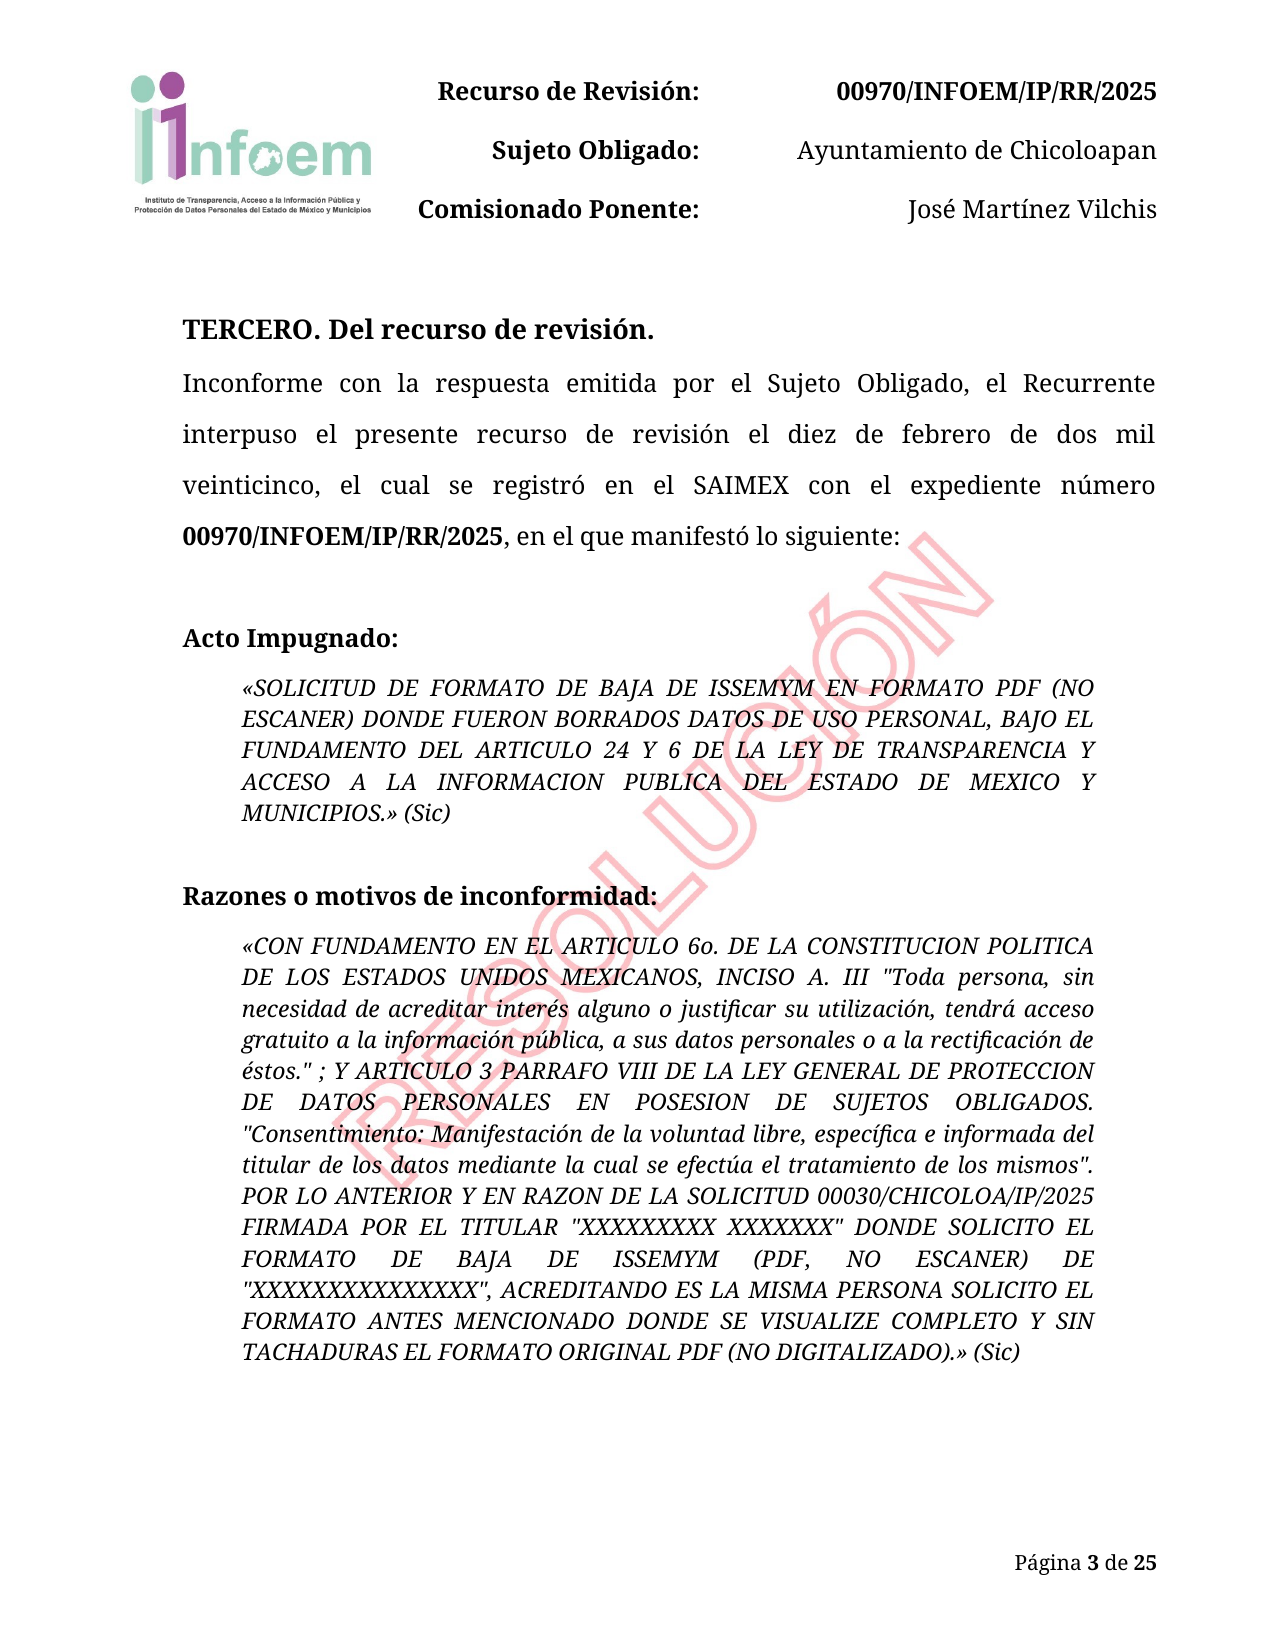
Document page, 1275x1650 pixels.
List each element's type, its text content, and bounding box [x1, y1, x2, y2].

text Acto Impugnado: [182, 621, 1157, 655]
text «CON FUNDAMENTO EN EL ARTICULO 6o. DE LA CONSTITUCION POLITICA DE LOS ESTADOS UNIDOS MEXICANOS, INCISO A. III "Toda persona, sin necesidad de acreditar interés alguno o justificar su utilización, tendrá acceso gratuito a la información pública, a sus datos personales o a la rectificación de éstos." ; Y ARTICULO 3 PARRAFO VIII DE LA LEY GENERAL DE PROTECCION DE DATOS PERSONALES EN POSESION DE SUJETOS OBLIGADOS. "Consentimiento: Manifestación de la voluntad libre, específica e informada del titular de los datos mediante la cual se efectúa el tratamiento de los mismos". POR LO ANTERIOR Y EN RAZON DE LA SOLICITUD 00030/CHICOLOA/IP/2025 FIRMADA POR EL TITULAR "XXXXXXXXX XXXXXXX" DONDE SOLICITO EL FORMATO DE BAJA DE ISSEMYM (PDF, NO ESCANER) DE "XXXXXXXXXXXXXXX", ACREDITANDO ES LA MISMA PERSONA SOLICITO EL FORMATO ANTES MENCIONADO DONDE SE VISUALIZE COMPLETO Y SIN TACHADURAS EL FORMATO ORIGINAL PDF (NO DIGITALIZADO).» (Sic) [242, 930, 1098, 1367]
subtitle TERCERO. Del recurso de revisión. [182, 310, 1157, 347]
text Inconforme con la respuesta emitida por el Sujeto Obligado, el Recurrente interpuso el presente recurso de revisión el diez de febrero de dos mil veinticinco, el cual se registró en el SAIMEX con el expediente número 00970/INFOEM/IP/RR/2025, en el que manifestó lo siguiente: [182, 365, 1157, 553]
text «SOLICITUD DE FORMATO DE BAJA DE ISSEMYM EN FORMATO PDF (NO ESCANER) DONDE FUERON BORRADOS DATOS DE USO PERSONAL, BAJO EL FUNDAMENTO DEL ARTICULO 24 Y 6 DE LA LEY DE TRANSPARENCIA Y ACCESO A LA INFORMACION PUBLICA DEL ESTADO DE MEXICO Y MUNICIPIOS.» (Sic) [242, 672, 1098, 828]
picture [11, 11, 1275, 1650]
text Razones o motivos de inconformidad: [182, 879, 1157, 913]
